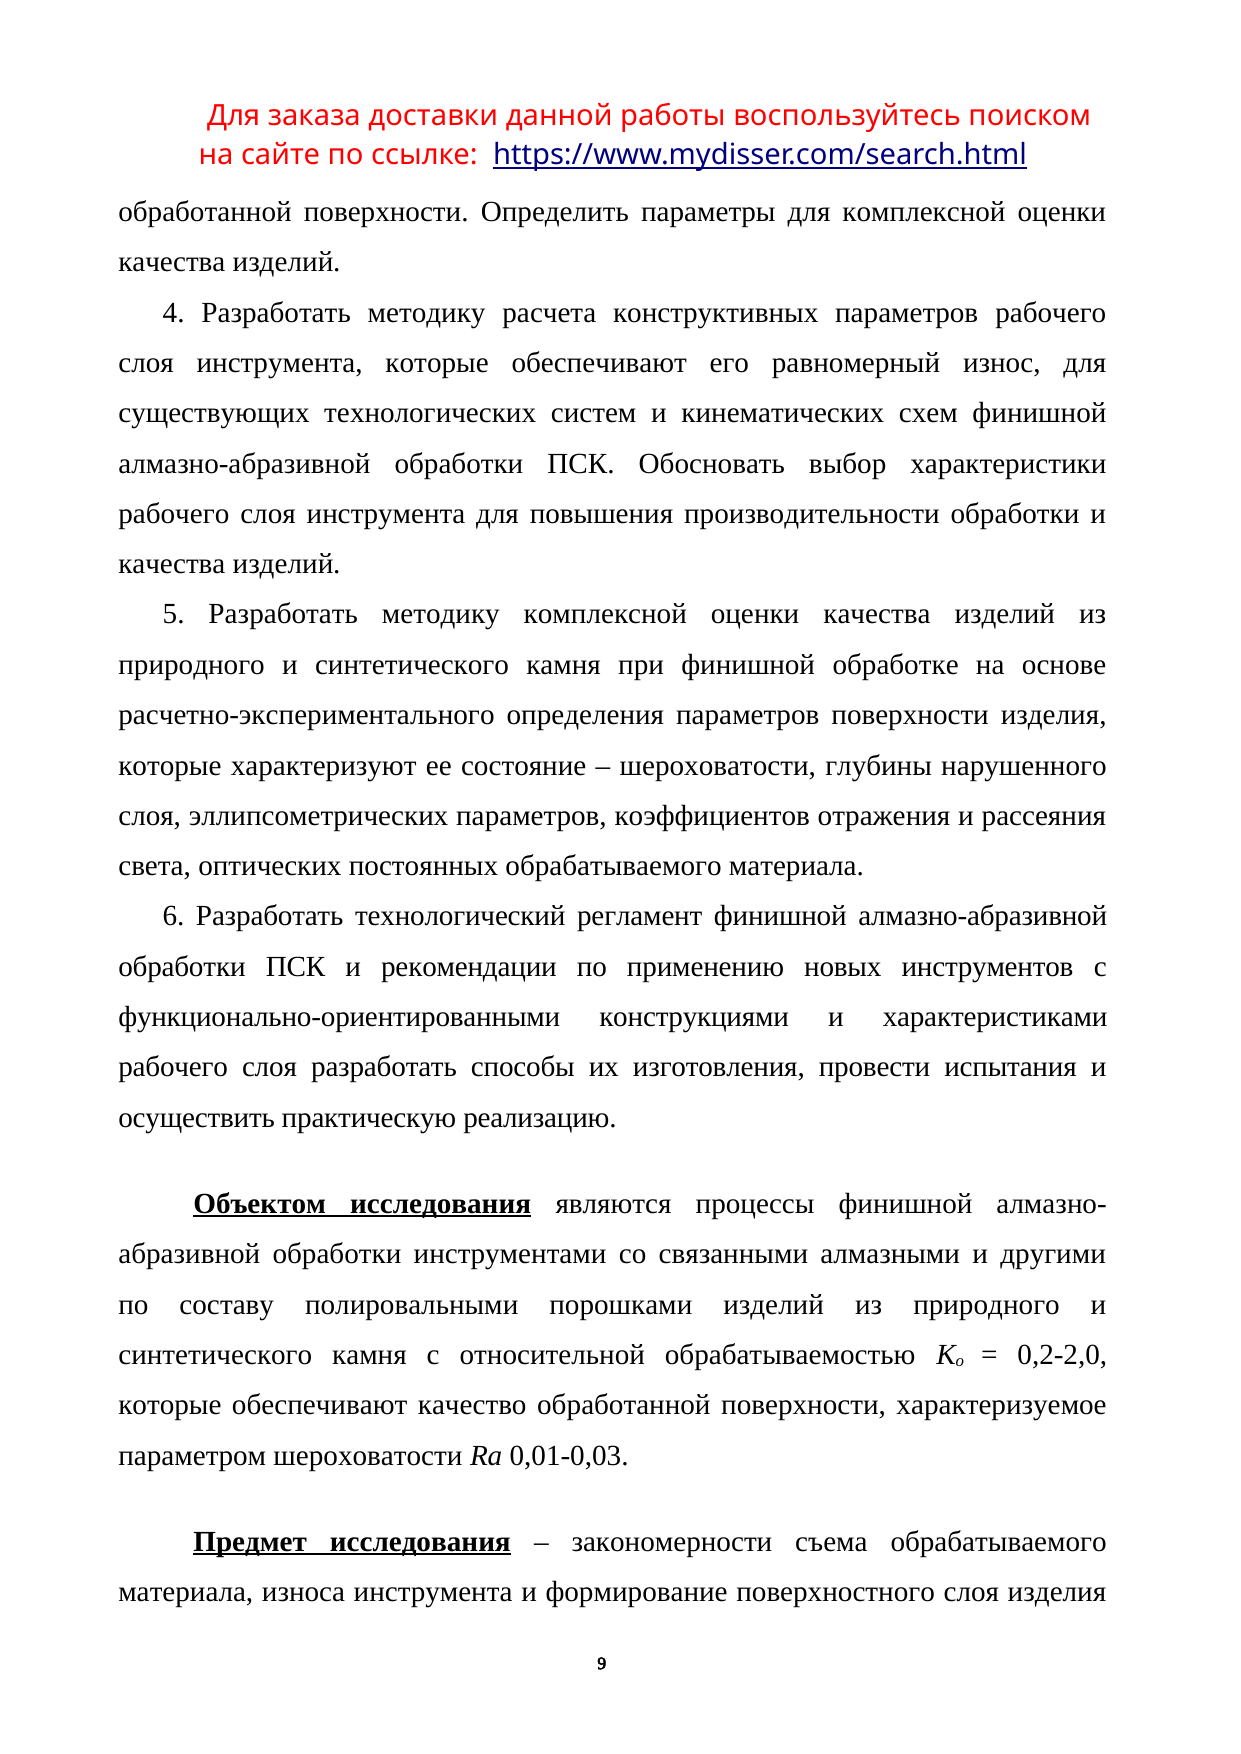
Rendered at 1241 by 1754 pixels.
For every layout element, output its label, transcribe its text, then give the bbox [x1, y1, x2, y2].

text 5. Разработать методику комплексной оценки качества изделий из природного и синтетического камня при финишной обработке на основе расчетно-экспериментального определения параметров поверхности изделия, которые характеризуют ее состояние – шероховатости, глубины нарушенного слоя, эллипсометрических параметров, коэффициентов отражения и рассеяния света, оптических постоянных обрабатываемого материала. [118, 597, 1107, 882]
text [118, 194, 1107, 278]
text Объектом исследования являются процессы финишной алмазно-абразивной обработки инструментами со связанными алмазными и другими по составу полировальными порошками изделий из природного и синтетического камня с относительной обрабатываемостью Kо = 0,2-2,0, которые обеспечивают качество обработанной поверхности, характеризуемое параметром шероховатости Ra 0,01-0,03. [118, 1186, 1107, 1471]
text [118, 1524, 1107, 1608]
text 4. Разработать методику расчета конструктивных параметров рабочего слоя инструмента, которые обеспечивают его равномерный износ, для существующих технологических систем и кинематических схем финишной алмазно-абразивной обработки ПСК. Обосновать выбор характеристики рабочего слоя инструмента для повышения производительности обработки и качества изделий. [118, 295, 1107, 580]
text 6. Разработать технологический регламент финишной алмазно-абразивной обработки ПСК и рекомендации по применению новых инструментов с функционально-ориентированными конструкциями и характеристиками рабочего слоя разработать способы их изготовления, провести испытания и осуществить практическую реализацию. [118, 898, 1107, 1133]
